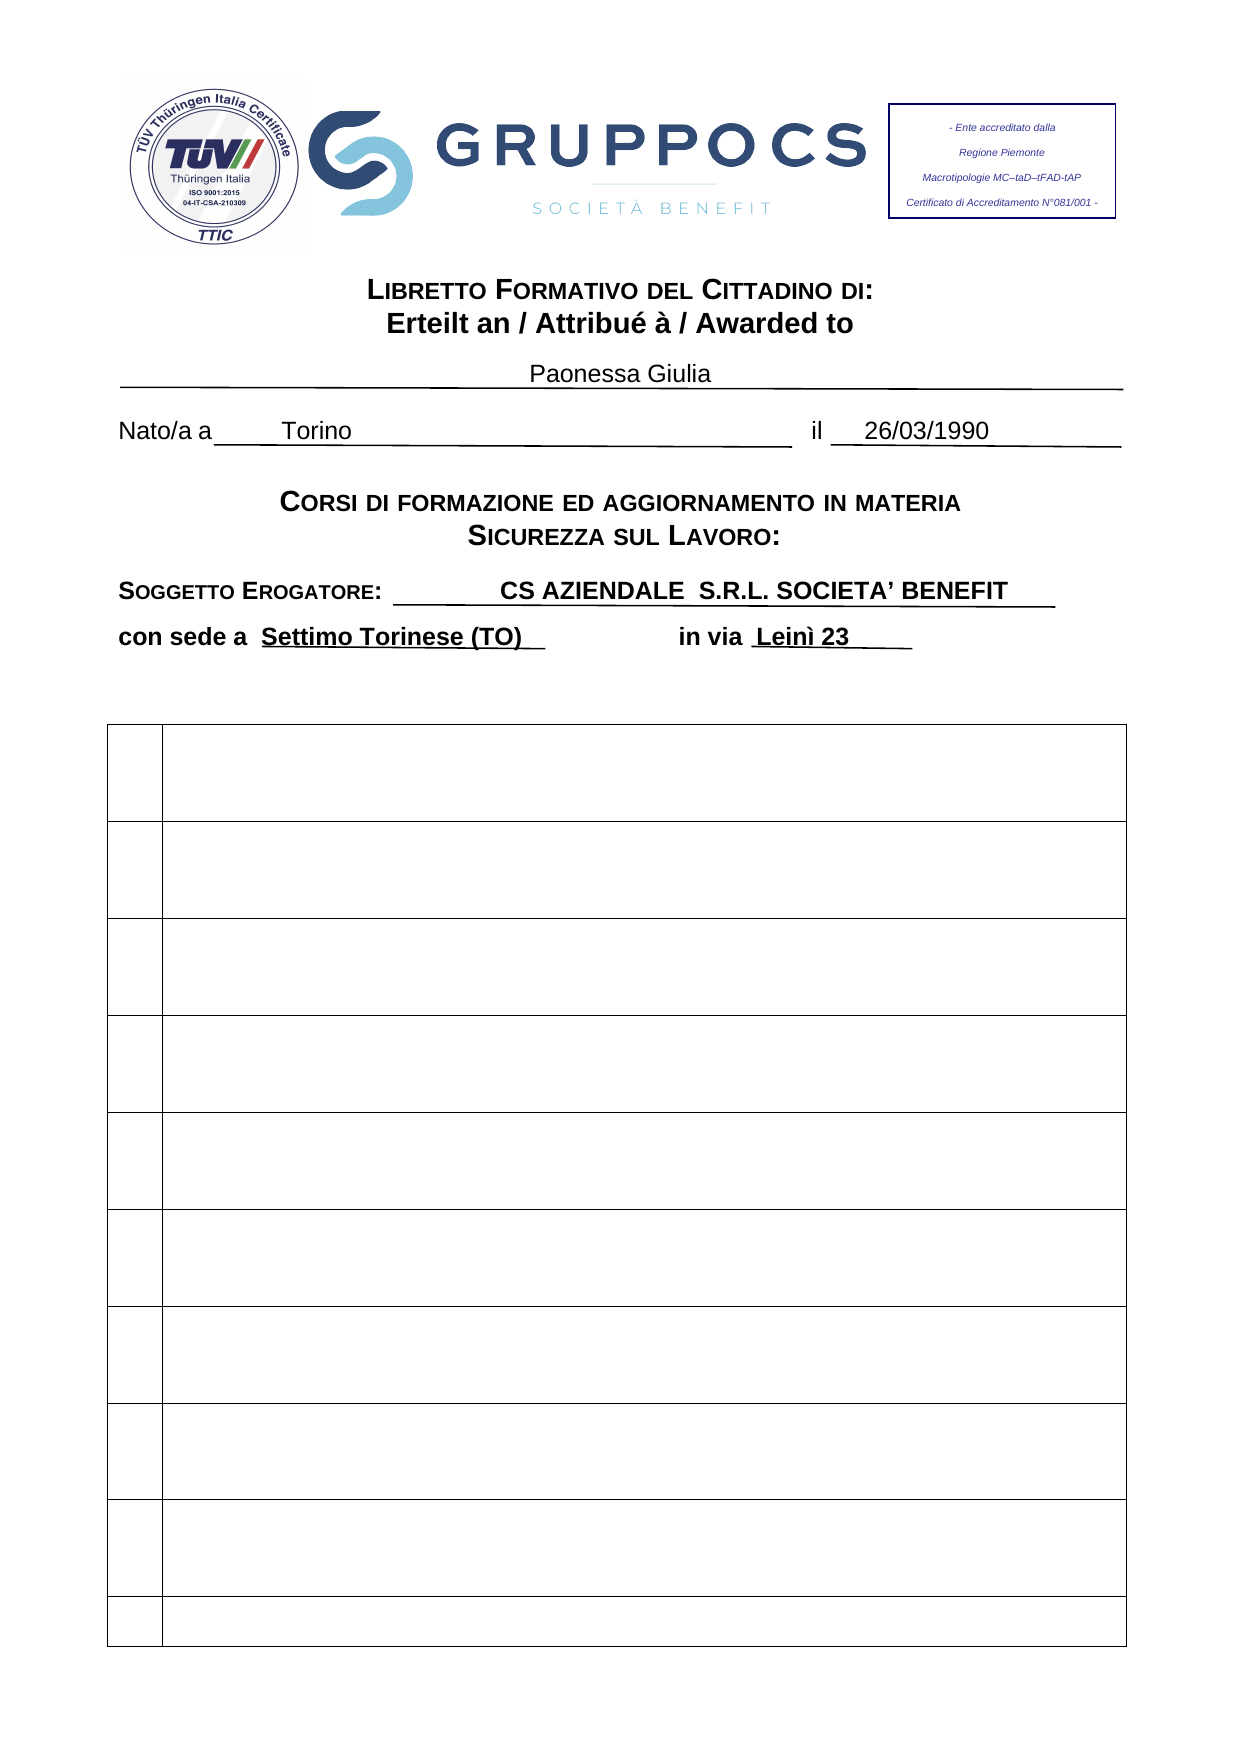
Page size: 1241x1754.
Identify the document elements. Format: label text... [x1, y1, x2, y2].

table_cell [108, 1404, 162, 1499]
text Nato/a a Torino il 26/03/1990 [118, 416, 1122, 445]
text Paonessa Giulia [118, 358, 1122, 387]
table_cell [108, 919, 162, 1015]
text Soggetto Erogatore: CS AZIENDALE S.R.L. SOCIETA’ BENEFIT [118, 576, 1122, 605]
text Libretto Formativo del Cittadino di: [118, 272, 1122, 306]
table_cell [163, 1307, 1126, 1402]
table_header [108, 725, 162, 821]
table_cell [108, 1016, 162, 1112]
table_cell [163, 1500, 1126, 1596]
table_cell [108, 822, 162, 918]
table_cell [108, 1307, 162, 1402]
table_cell [108, 1113, 162, 1209]
text Erteilt an / Attribué à / Awarded to [118, 306, 1122, 339]
table_cell [163, 1404, 1126, 1499]
table_cell [108, 1597, 162, 1646]
text Corsi di formazione ed aggiornamento in materia [118, 484, 1122, 517]
text Sicurezza sul Lavoro: [118, 517, 1122, 551]
table_cell [108, 1500, 162, 1596]
text con sede a Settimo Torinese (TO) in via Leinì 23 [118, 621, 1122, 650]
table_header [163, 725, 1126, 821]
table_cell [163, 822, 1126, 918]
table_cell [163, 919, 1126, 1015]
picture [119, 78, 875, 253]
table_cell [163, 1210, 1126, 1306]
table_cell [163, 1016, 1126, 1112]
table_cell [108, 1210, 162, 1306]
table_cell [163, 1113, 1126, 1209]
table_cell [163, 1597, 1126, 1646]
